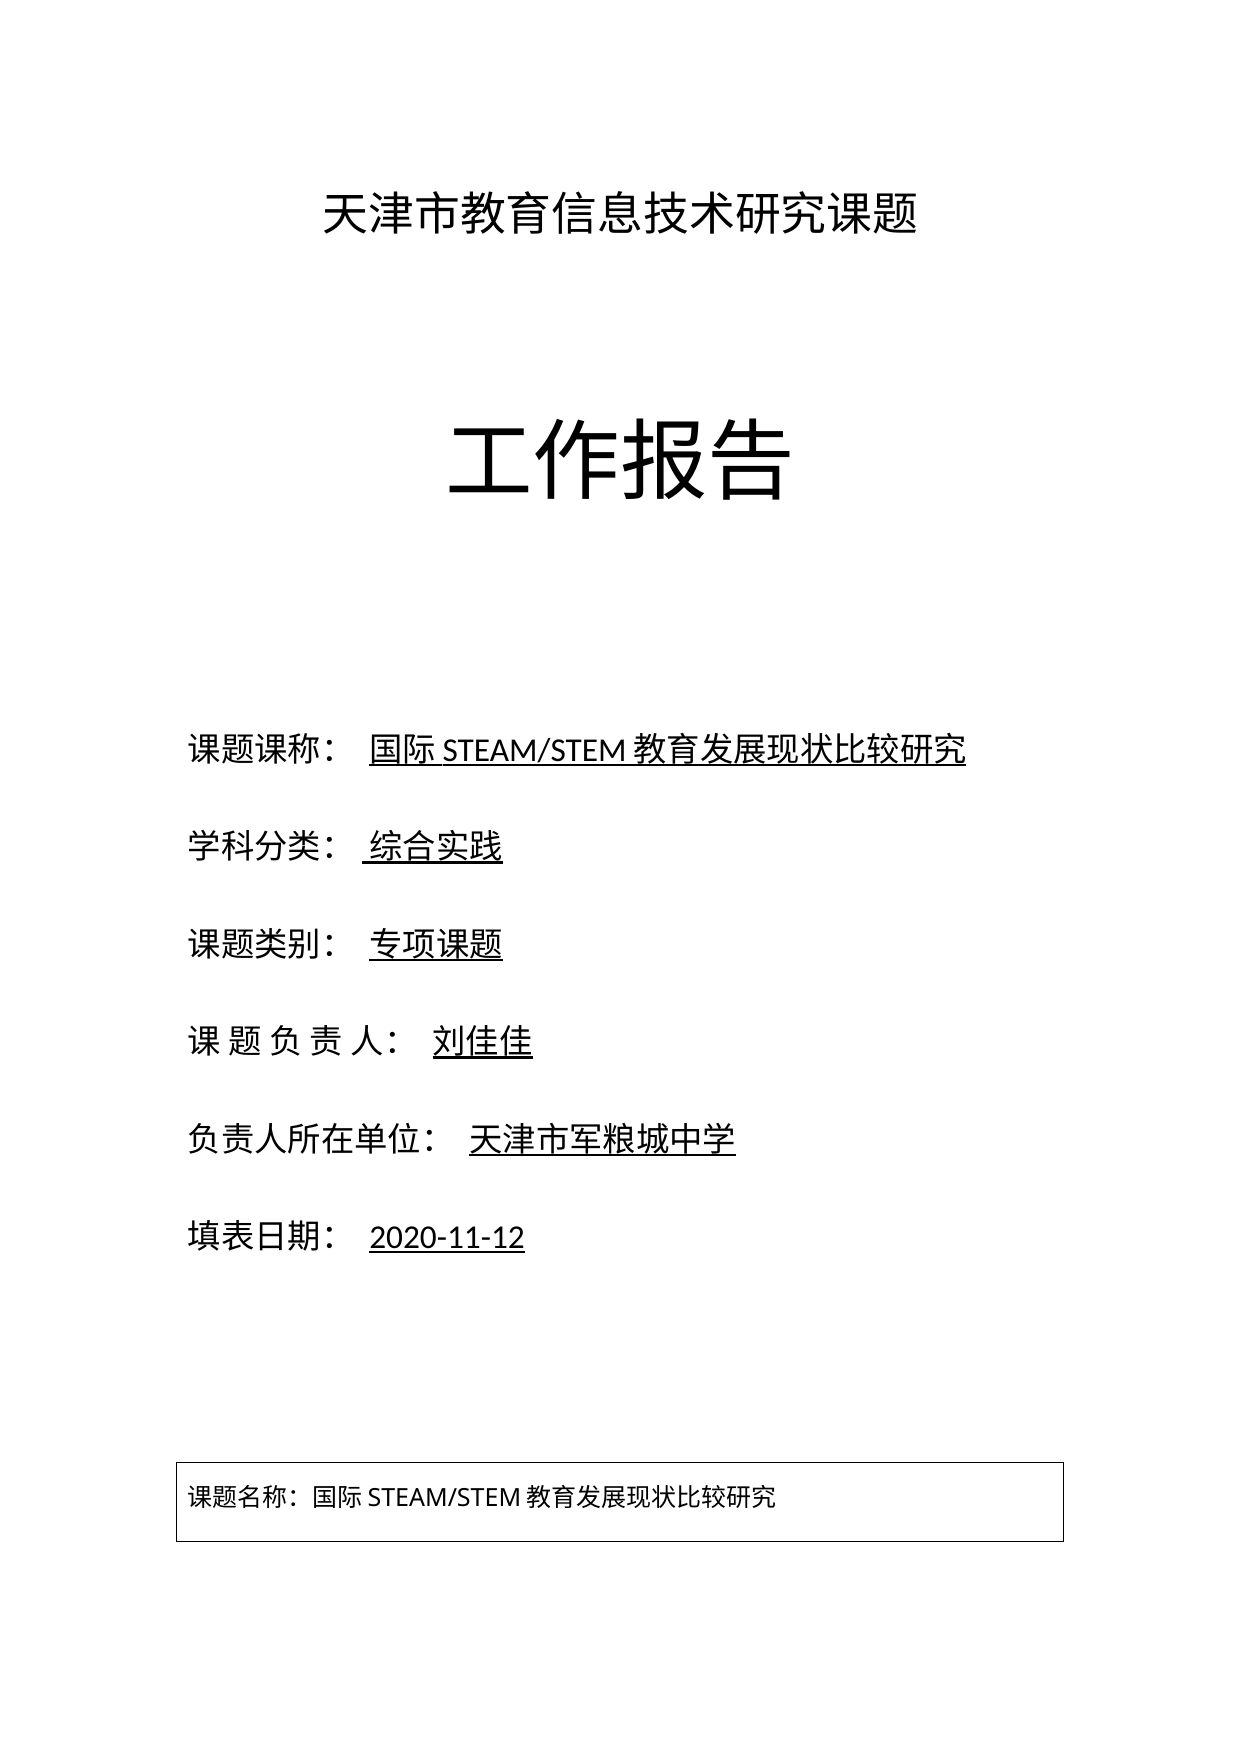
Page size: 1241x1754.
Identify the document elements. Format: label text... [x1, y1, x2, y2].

text 学科分类： 综合实践 [187, 812, 1053, 877]
text 课题课称： 国际STEAM/STEM教育发展现状比较研究 [187, 714, 1053, 779]
text 课题类别： 专项课题 [187, 909, 1053, 974]
text 课 题 负 责 人： 刘佳佳 [187, 1007, 1053, 1072]
text 工作报告 [187, 389, 1053, 519]
text 天津市教育信息技术研究课题 [187, 162, 1053, 259]
text 填表日期： 2020-11-12 [187, 1202, 1053, 1267]
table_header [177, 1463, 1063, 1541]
text 负责人所在单位： 天津市军粮城中学 [187, 1104, 1053, 1169]
